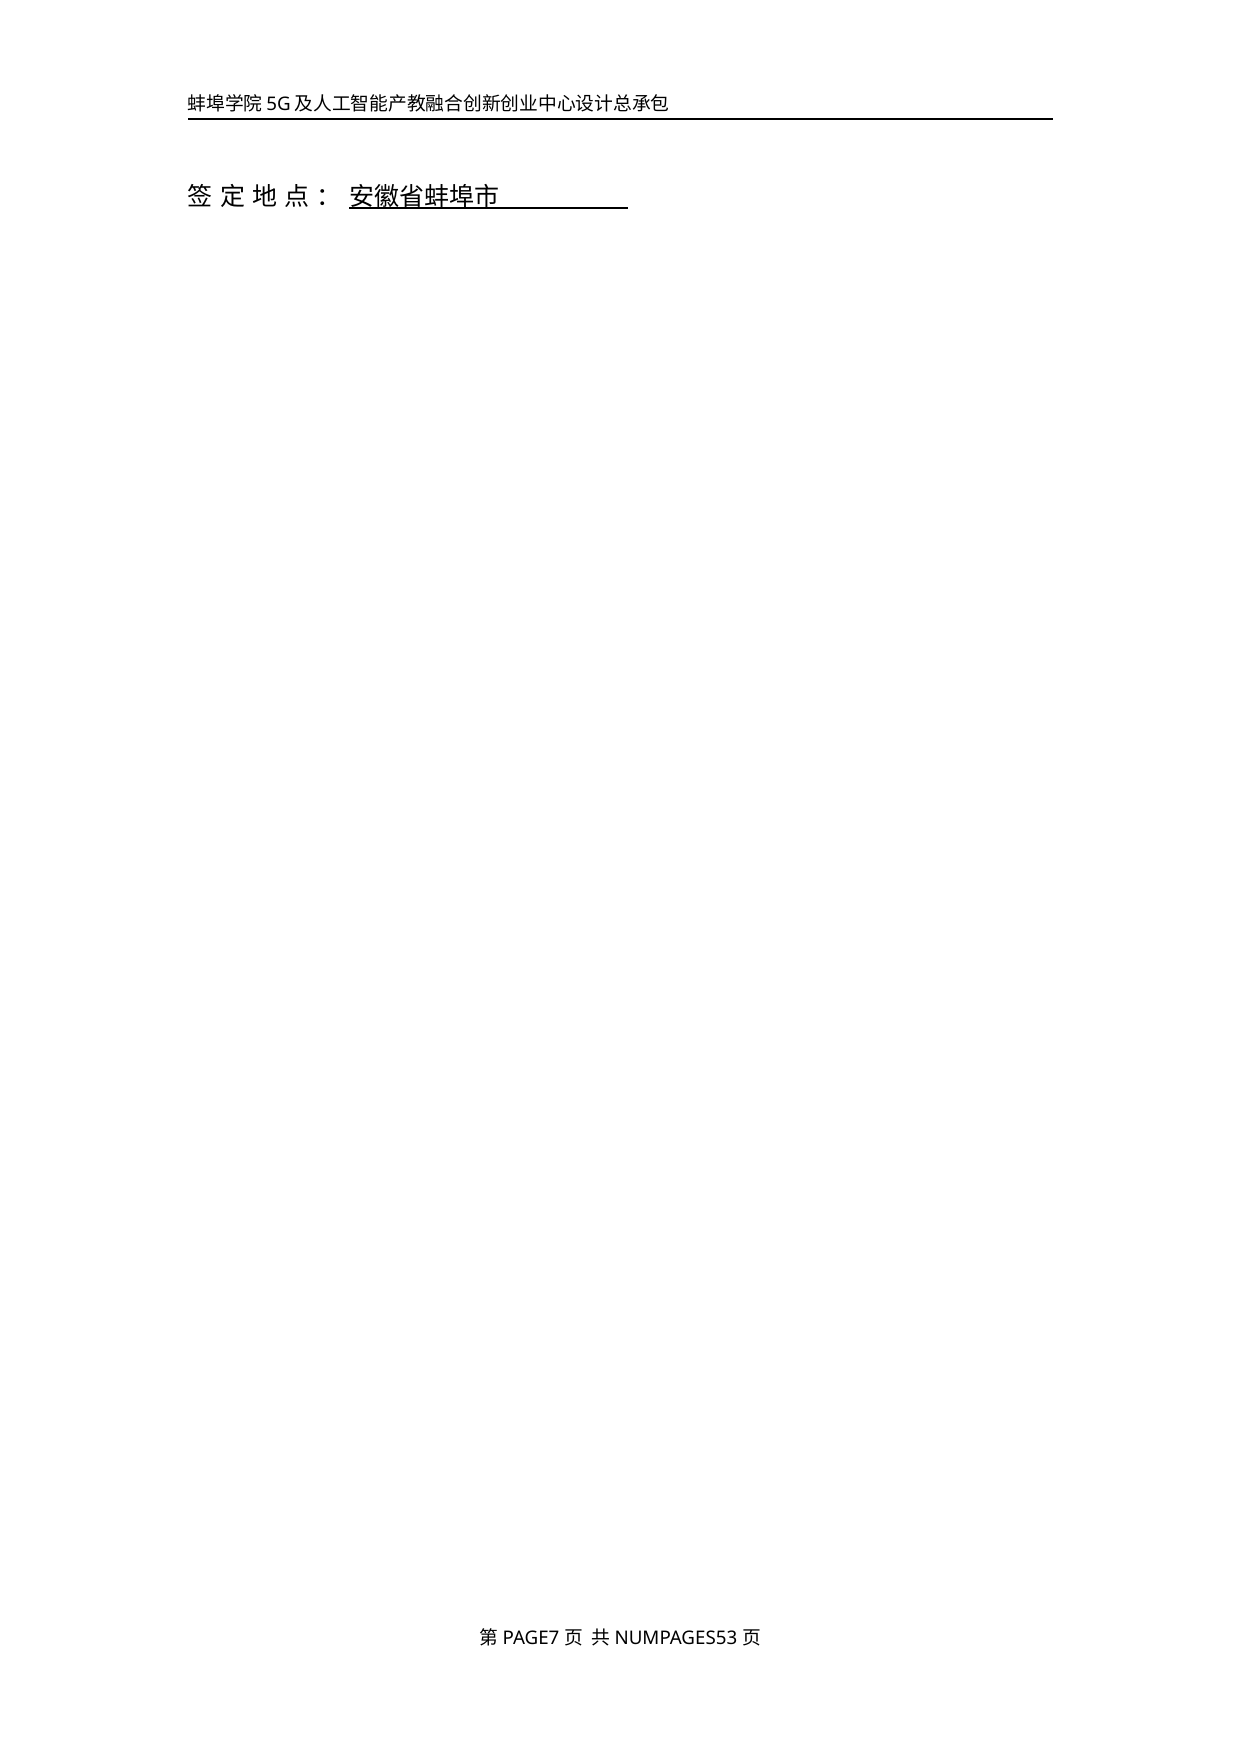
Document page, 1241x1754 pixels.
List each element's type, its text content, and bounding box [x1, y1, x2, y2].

text 签定地点：安徽省蚌埠市 [187, 162, 1053, 227]
